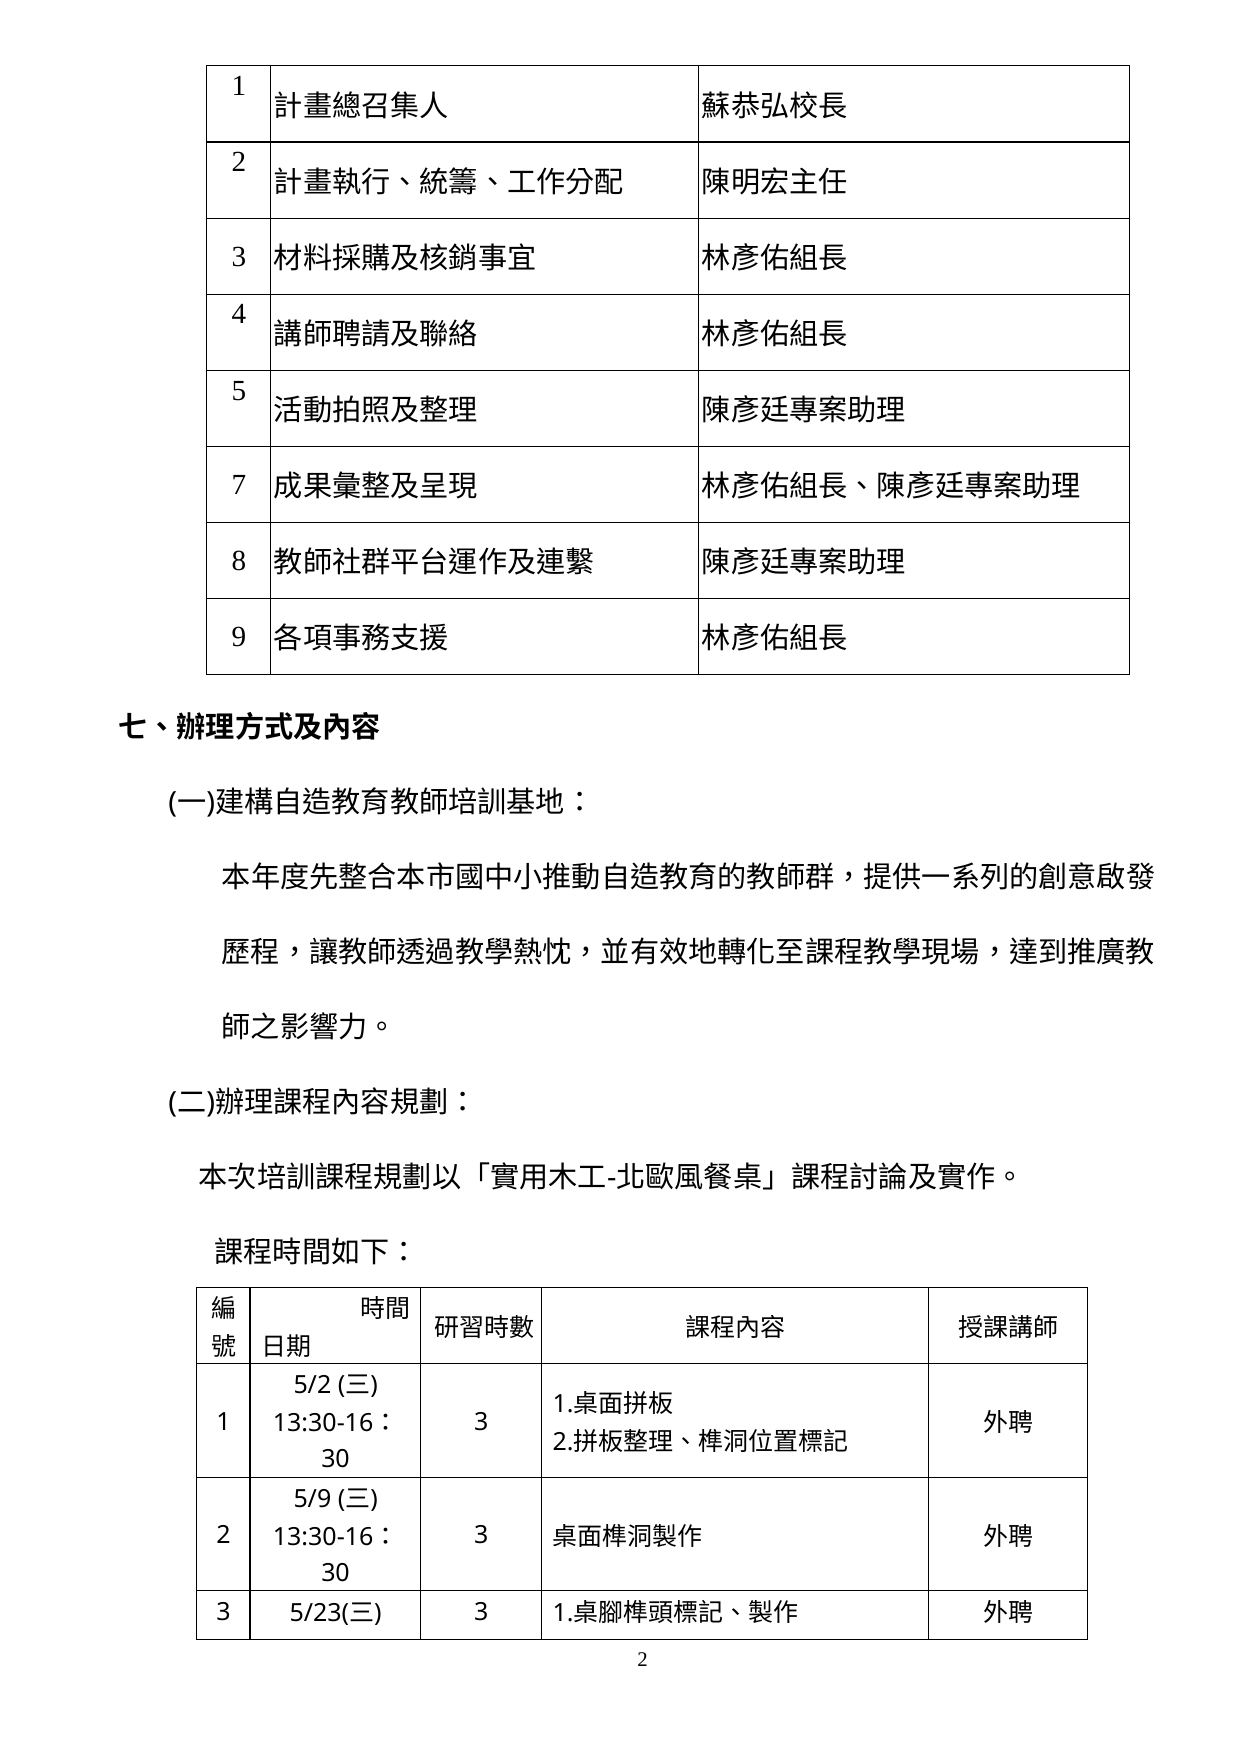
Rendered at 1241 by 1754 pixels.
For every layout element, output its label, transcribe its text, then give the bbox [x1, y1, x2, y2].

table_cell 3 [421, 1478, 541, 1590]
list 本年度先整合本市國中小推動自造教育的教師群，提供一系列的創意啟發歷程，讓教師透過教學熱忱，並有效地轉化至課程教學現場，達到推廣教師之影響力。 [221, 837, 1166, 1062]
table_cell 外聘 [929, 1364, 1087, 1477]
table_cell 林彥佑組長 [699, 599, 1129, 674]
table_cell 各項事務支援 [271, 599, 698, 674]
table_cell 桌面榫洞製作 [542, 1478, 928, 1590]
table_cell 1 [207, 66, 270, 141]
table_header 研習時數 [421, 1288, 541, 1363]
table_cell 3 [421, 1591, 541, 1639]
table_cell 4 [207, 295, 270, 369]
table_cell 林彥佑組長 [699, 219, 1129, 293]
text 七、辦理方式及內容 [118, 687, 1166, 762]
table_header 編號 [197, 1288, 249, 1363]
table_cell 教師社群平台運作及連繫 [271, 523, 698, 598]
table_cell 外聘 [929, 1478, 1087, 1590]
table_cell 計畫總召集人 [271, 66, 698, 141]
table_cell 7 [207, 447, 270, 522]
text (二)辦理課程內容規劃： [168, 1062, 1166, 1137]
table_cell 1 [197, 1364, 249, 1477]
table_cell 林彥佑組長 [699, 295, 1129, 369]
table_cell 林彥佑組長、陳彥廷專案助理 [699, 447, 1129, 522]
table_cell 1.桌面拼板 2.拼板整理、榫洞位置標記 [542, 1364, 928, 1477]
table_cell 5/23(三) 13:30-16：30 [251, 1591, 420, 1639]
table_cell 材料採購及核銷事宜 [271, 219, 698, 293]
table_cell 講師聘請及聯絡 [271, 295, 698, 369]
table_cell 5/9 (三) 13:30-16：30 [251, 1478, 420, 1590]
text (一)建構自造教育教師培訓基地： [168, 762, 1166, 837]
table_cell 3 [421, 1364, 541, 1477]
table_header 授課講師 [929, 1288, 1087, 1363]
table_cell 2 [197, 1478, 249, 1590]
table_header 時間 日期 [251, 1288, 420, 1363]
table_cell 5/2 (三) 13:30-16：30 [251, 1364, 420, 1477]
table_cell 9 [207, 599, 270, 674]
table_cell 陳彥廷專案助理 [699, 371, 1129, 446]
table_cell 3 [207, 219, 270, 293]
table_cell 蘇恭弘校長 [699, 66, 1129, 141]
table_cell 陳明宏主任 [699, 143, 1129, 217]
table_cell 2 [207, 143, 270, 217]
table_cell 8 [207, 523, 270, 598]
table_cell 活動拍照及整理 [271, 371, 698, 446]
list 課程時間如下： [207, 1212, 1166, 1287]
text 本次培訓課程規劃以「實用木工-北歐風餐桌」課程討論及實作。 [168, 1137, 1166, 1212]
table_cell 5 [207, 371, 270, 446]
table_cell 3 [197, 1591, 249, 1639]
table_header 課程內容 [542, 1288, 928, 1363]
table_cell 陳彥廷專案助理 [699, 523, 1129, 598]
table_cell 成果彙整及呈現 [271, 447, 698, 522]
table_cell 計畫執行、統籌、工作分配 [271, 143, 698, 217]
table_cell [542, 1591, 928, 1639]
table_cell 外聘 [929, 1591, 1087, 1639]
